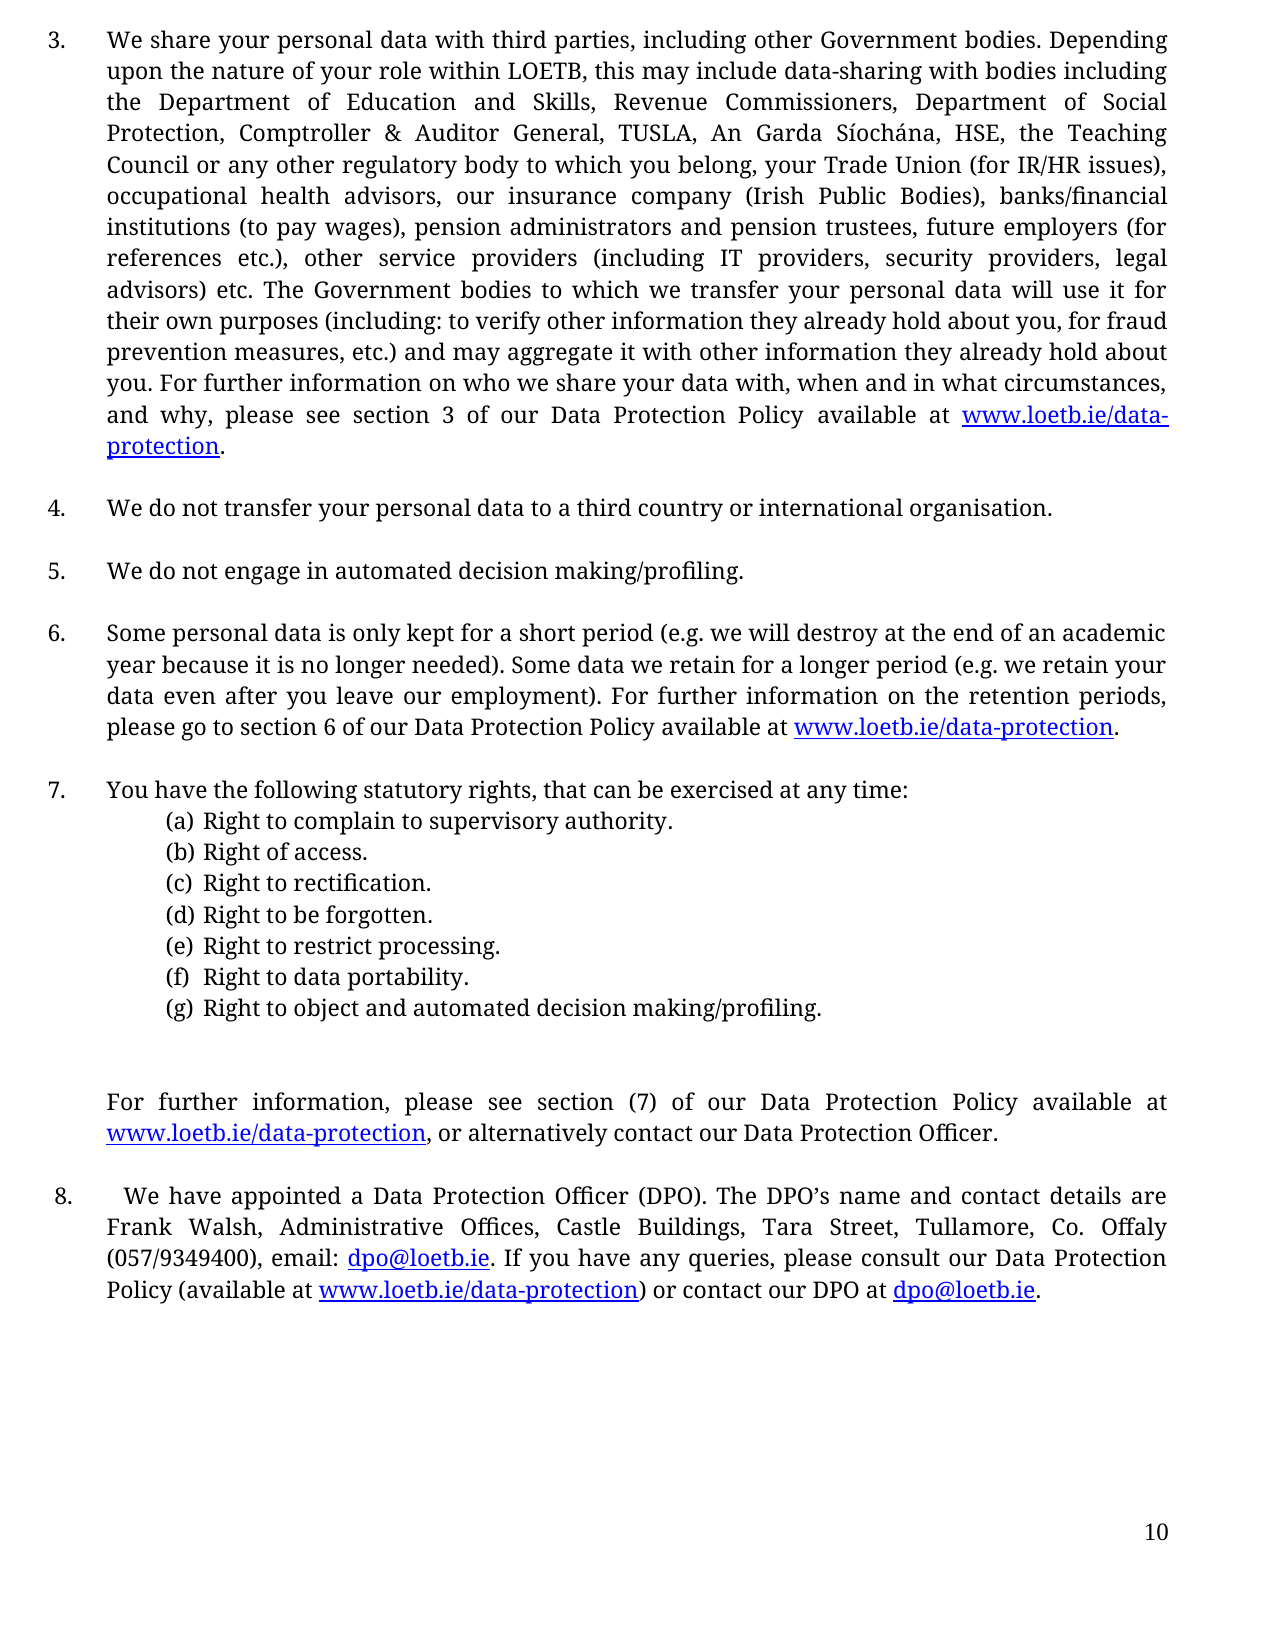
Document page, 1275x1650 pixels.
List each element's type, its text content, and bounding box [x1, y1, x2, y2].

list We do not engage in automated decision making/profiling. [47, 555, 1169, 586]
text For further information, please see section (7) of our Data Protection Policy available at www.loetb.ie/data-protection, or alternatively contact our Data Protection Officer. [106, 1086, 1169, 1149]
list Right to data portability. [165, 961, 1169, 992]
list Right to be forgotten. [165, 899, 1169, 930]
list Some personal data is only kept for a short period (e.g. we will destroy at the end of an academic year because it is no longer needed). Some data we retain for a longer period (e.g. we retain your data even after you leave our employment). For further information on the retention periods, please go to section 6 of our Data Protection Policy available at www.loetb.ie/data-protection. [47, 617, 1169, 742]
list We do not transfer your personal data to a third country or international organisation. [47, 492, 1169, 524]
list Right to object and automated decision making/profiling. [165, 992, 1169, 1024]
list Right to restrict processing. [165, 930, 1169, 961]
list Right to rectification. [165, 867, 1169, 899]
list We have appointed a Data Protection Officer (DPO). The DPO’s name and contact details are Frank Walsh, Administrative Offices, Castle Buildings, Tara Street, Tullamore, Co. Offaly (057/9349400), email: dpo@loetb.ie. If you have any queries, please consult our Data Protection Policy (available at www.loetb.ie/data-protection) or contact our DPO at dpo@loetb.ie. [54, 1180, 1169, 1305]
list You have the following statutory rights, that can be exercised at any time: [47, 774, 1169, 805]
list Right of access. [165, 836, 1169, 867]
list We share your personal data with third parties, including other Government bodies. Depending upon the nature of your role within LOETB, this may include data-sharing with bodies including the Department of Education and Skills, Revenue Commissioners, Department of Social Protection, Comptroller & Auditor General, TUSLA, An Garda Síochána, HSE, the Teaching Council or any other regulatory body to which you belong, your Trade Union (for IR/HR issues), occupational health advisors, our insurance company (Irish Public Bodies), banks/financial institutions (to pay wages), pension administrators and pension trustees, future employers (for references etc.), other service providers (including IT providers, security providers, legal advisors) etc. The Government bodies to which we transfer your personal data will use it for their own purposes (including: to verify other information they already hold about you, for fraud prevention measures, etc.) and may aggregate it with other information they already hold about you. For further information on who we share your data with, when and in what circumstances, and why, please see section 3 of our Data Protection Policy available at www.loetb.ie/data-protection. [47, 24, 1169, 461]
list Right to complain to supervisory authority. [165, 805, 1169, 836]
